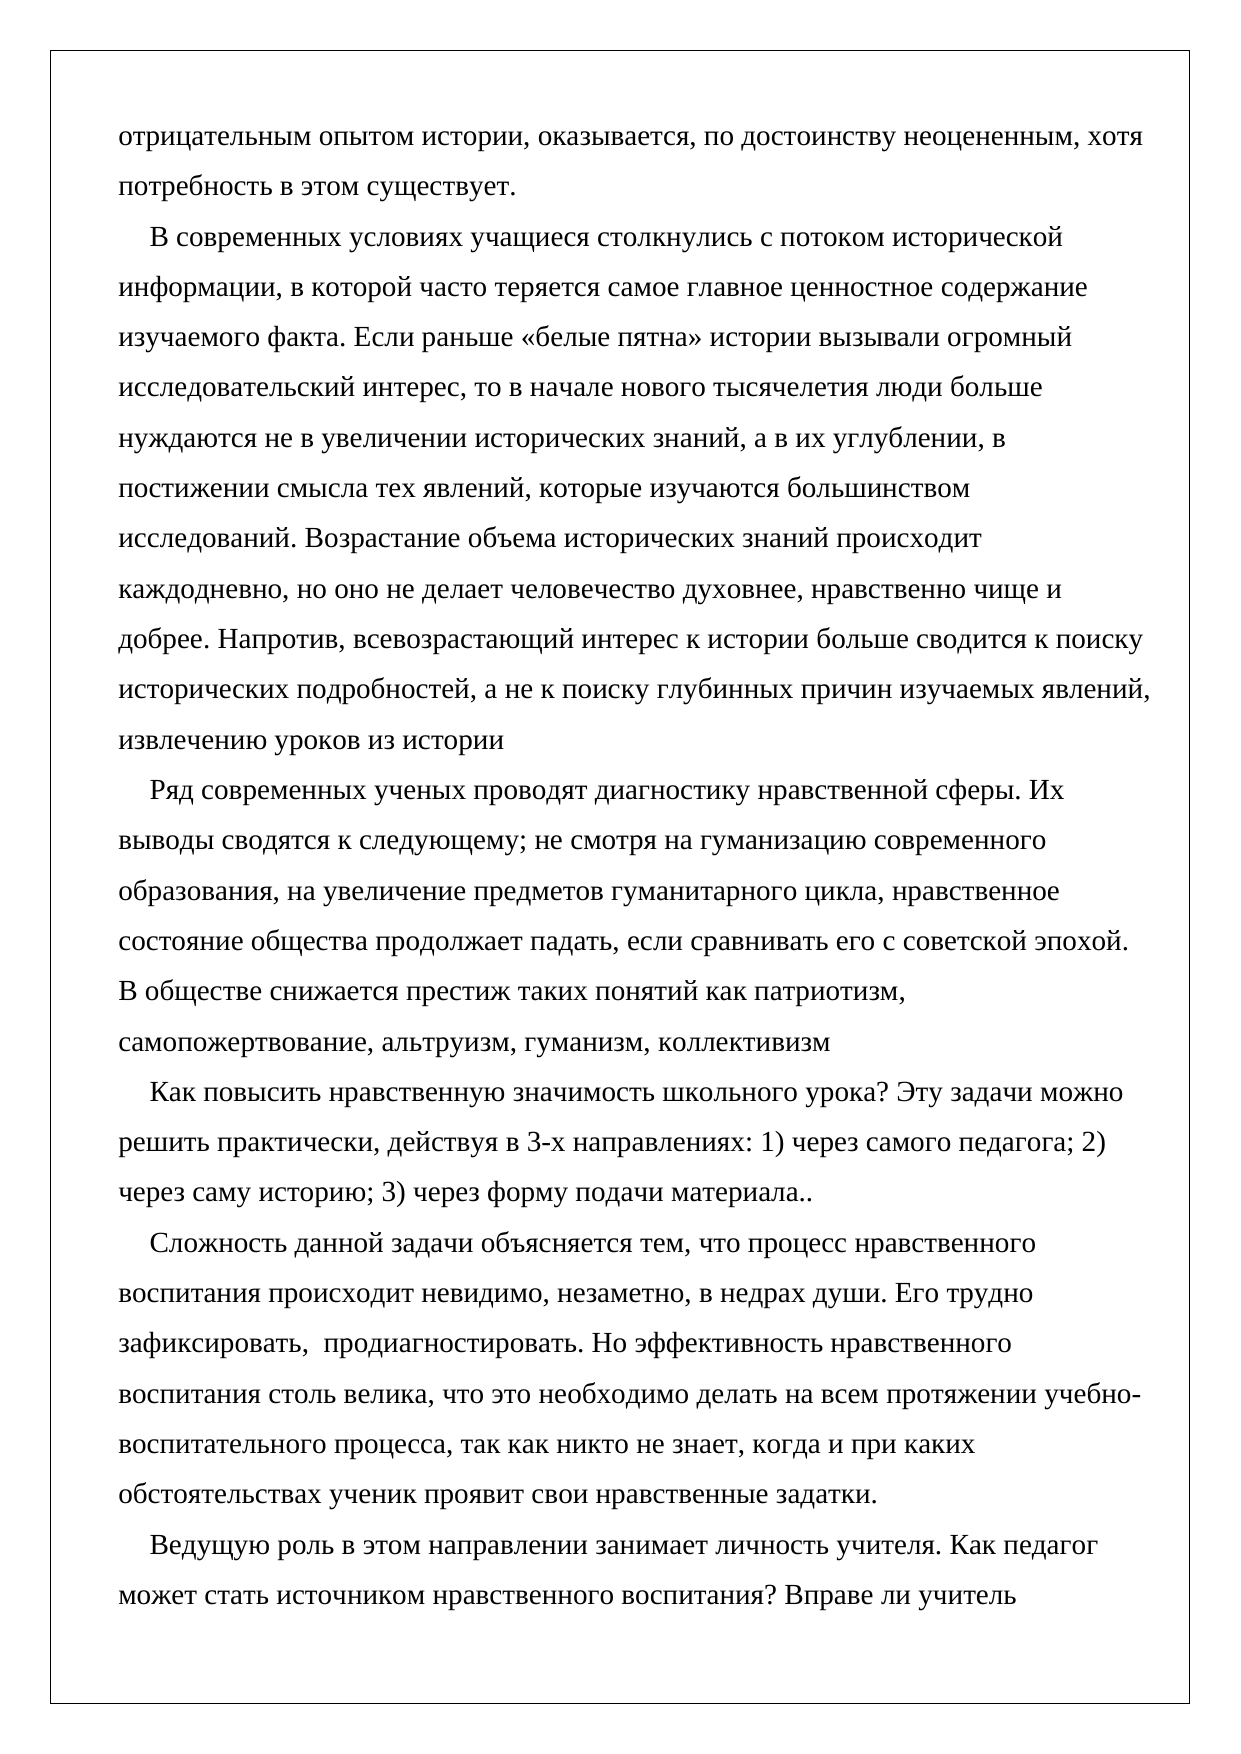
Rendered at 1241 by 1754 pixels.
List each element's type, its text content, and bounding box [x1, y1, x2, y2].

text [118, 118, 1152, 202]
text Как повысить нравственную значимость школьного урока? Эту задачи можно решить практически, действуя в 3-х направлениях: 1) через самого педагога; 2) через саму историю; 3) через форму подачи материала.. [118, 1074, 1152, 1208]
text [118, 1527, 1152, 1611]
text Сложность данной задачи объясняется тем, что процесс нравственного воспитания происходит невидимо, незаметно, в недрах души. Его трудно зафиксировать, продиагностировать. Но эффективность нравственного воспитания столь велика, что это необходимо делать на всем протяжении учебно-воспитательного процесса, так как никто не знает, когда и при каких обстоятельствах ученик проявит свои нравственные задатки. [118, 1225, 1152, 1510]
text В современных условиях учащиеся столкнулись с потоком исторической информации, в которой часто теряется самое главное ценностное содержание изучаемого факта. Если раньше «белые пятна» истории вызывали огромный исследовательский интерес, то в начале нового тысячелетия люди больше нуждаются не в увеличении исторических знаний, а в их углублении, в постижении смысла тех явлений, которые изучаются большинством исследований. Возрастание объема исторических знаний происходит каждодневно, но оно не делает человечество духовнее, нравственно чище и добрее. Напротив, всевозрастающий интерес к истории больше сводится к поиску исторических подробностей, а не к поиску глубинных причин изучаемых явлений, извлечению уроков из истории [118, 219, 1152, 755]
text Ряд современных ученых проводят диагностику нравственной сферы. Их выводы сводятся к следующему; не смотря на гуманизацию современного образования, на увеличение предметов гуманитарного цикла, нравственное состояние общества продолжает падать, если сравнивать его с советской эпохой. В обществе снижается престиж таких понятий как патриотизм, самопожертвование, альтруизм, гуманизм, коллективизм [118, 772, 1152, 1057]
